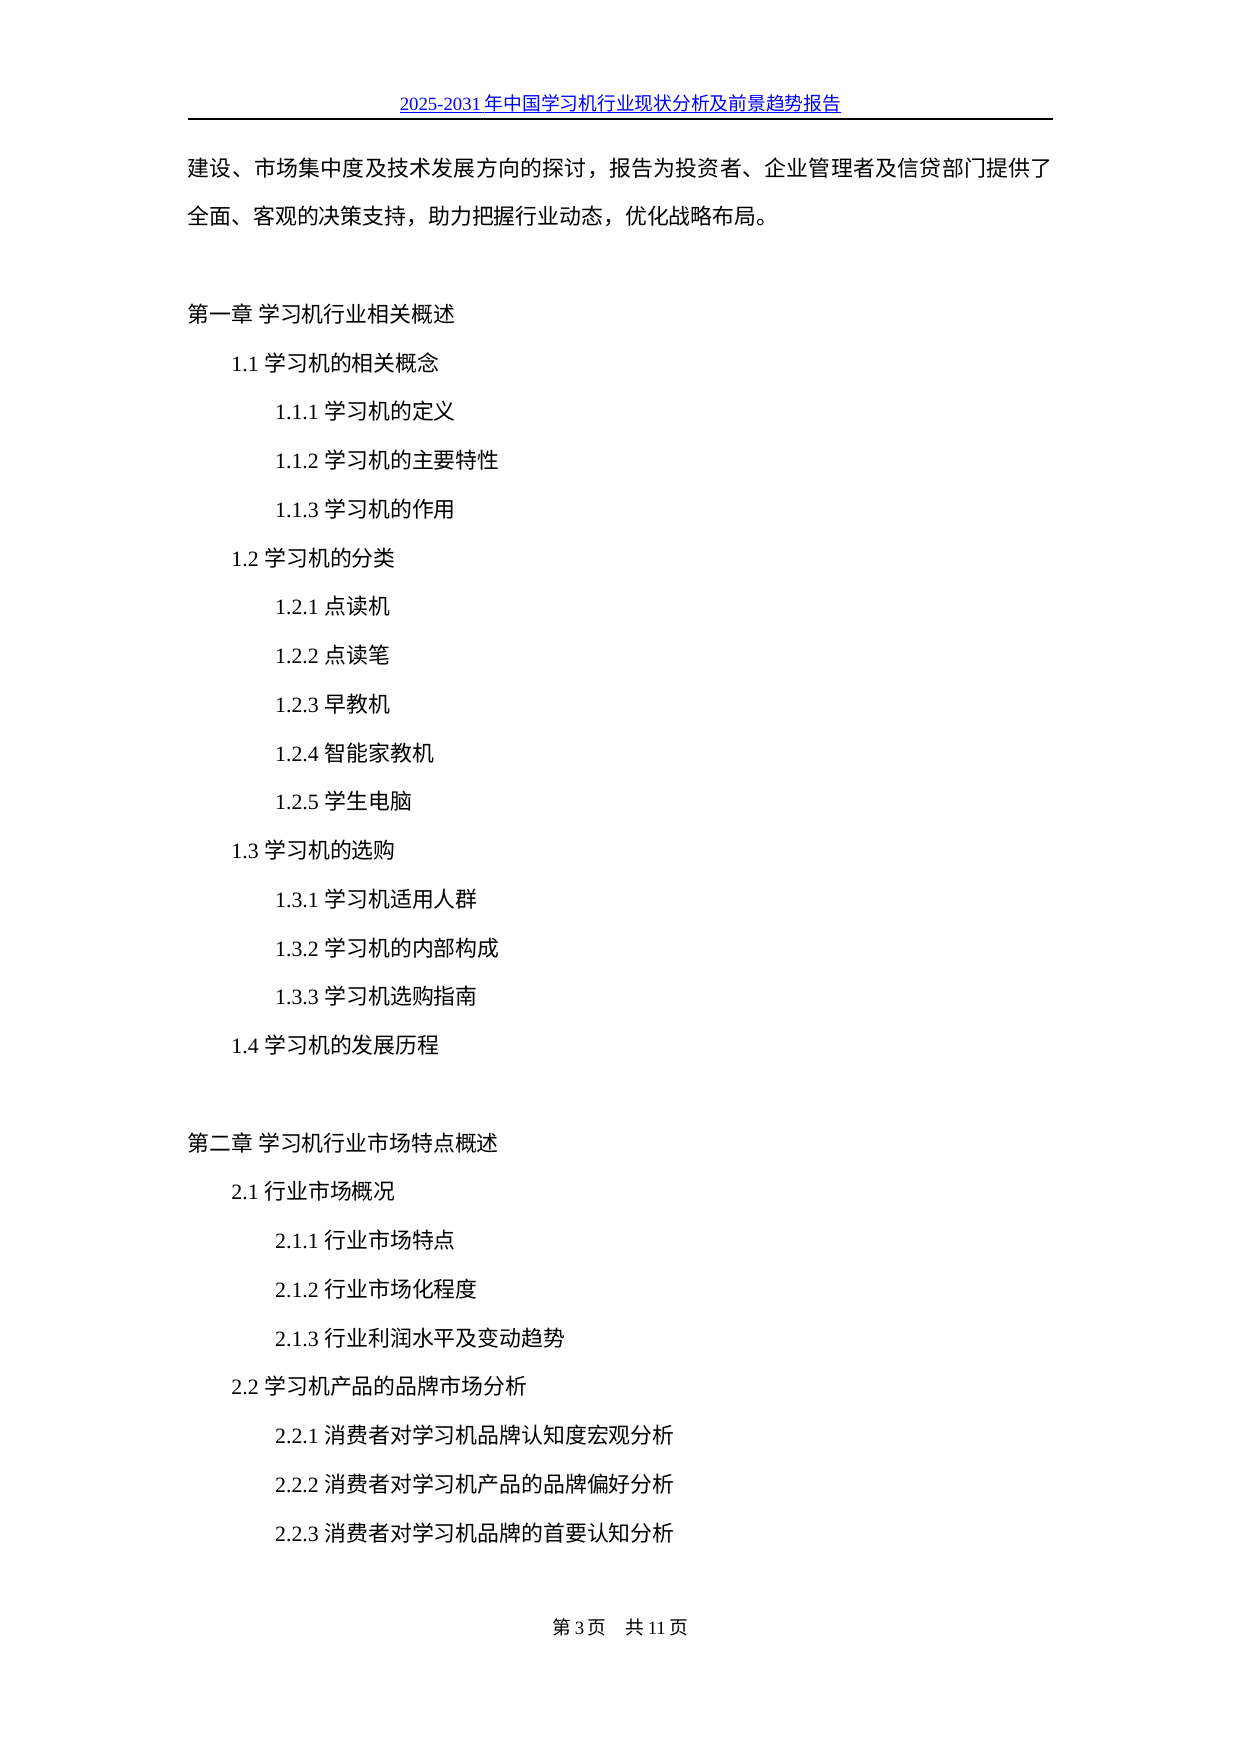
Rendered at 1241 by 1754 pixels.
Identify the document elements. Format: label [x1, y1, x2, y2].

text [187, 150, 1053, 1548]
